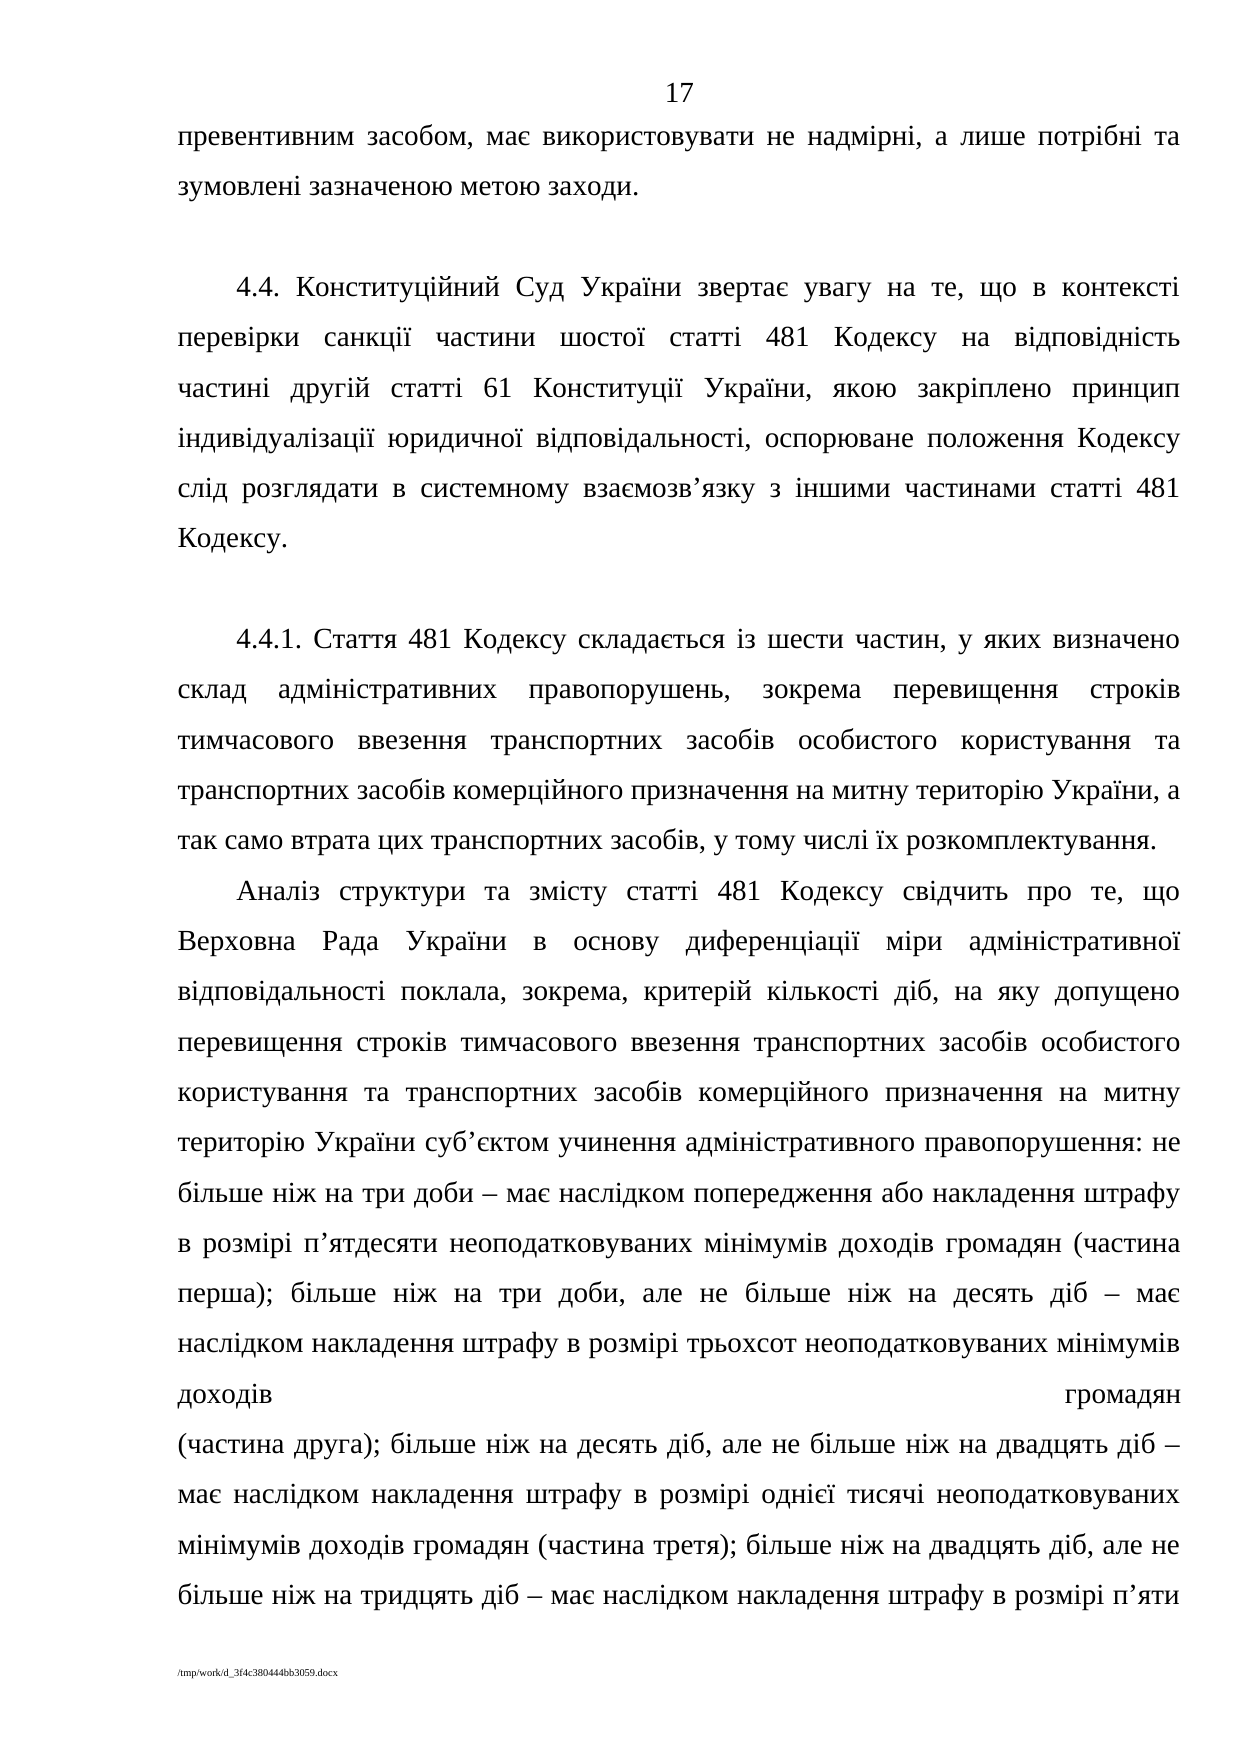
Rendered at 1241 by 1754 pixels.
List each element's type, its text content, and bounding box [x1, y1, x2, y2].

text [177, 873, 1181, 1611]
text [177, 118, 1181, 202]
text 4.4.1. Стаття 481 Кодексу складається із шести частин, у яких визначено склад адміністративних правопорушень, зокрема перевищення строків тимчасового ввезення транспортних засобів особистого користування та транспортних засобів комерційного призначення на митну територію України, а так само втрата цих транспортних засобів, у тому числі їх розкомплектування. [177, 621, 1181, 856]
text 4.4. Конституційний Суд України звертає увагу на те, що в контексті перевірки санкції частини шостої статті 481 Кодексу на відповідність частині другій статті 61 Конституції України, якою закріплено принцип індивідуалізації юридичної відповідальності, оспорюване положення Кодексу слід розглядати в системному взаємозв’язку з іншими частинами статті 481 Кодексу. [177, 269, 1181, 554]
